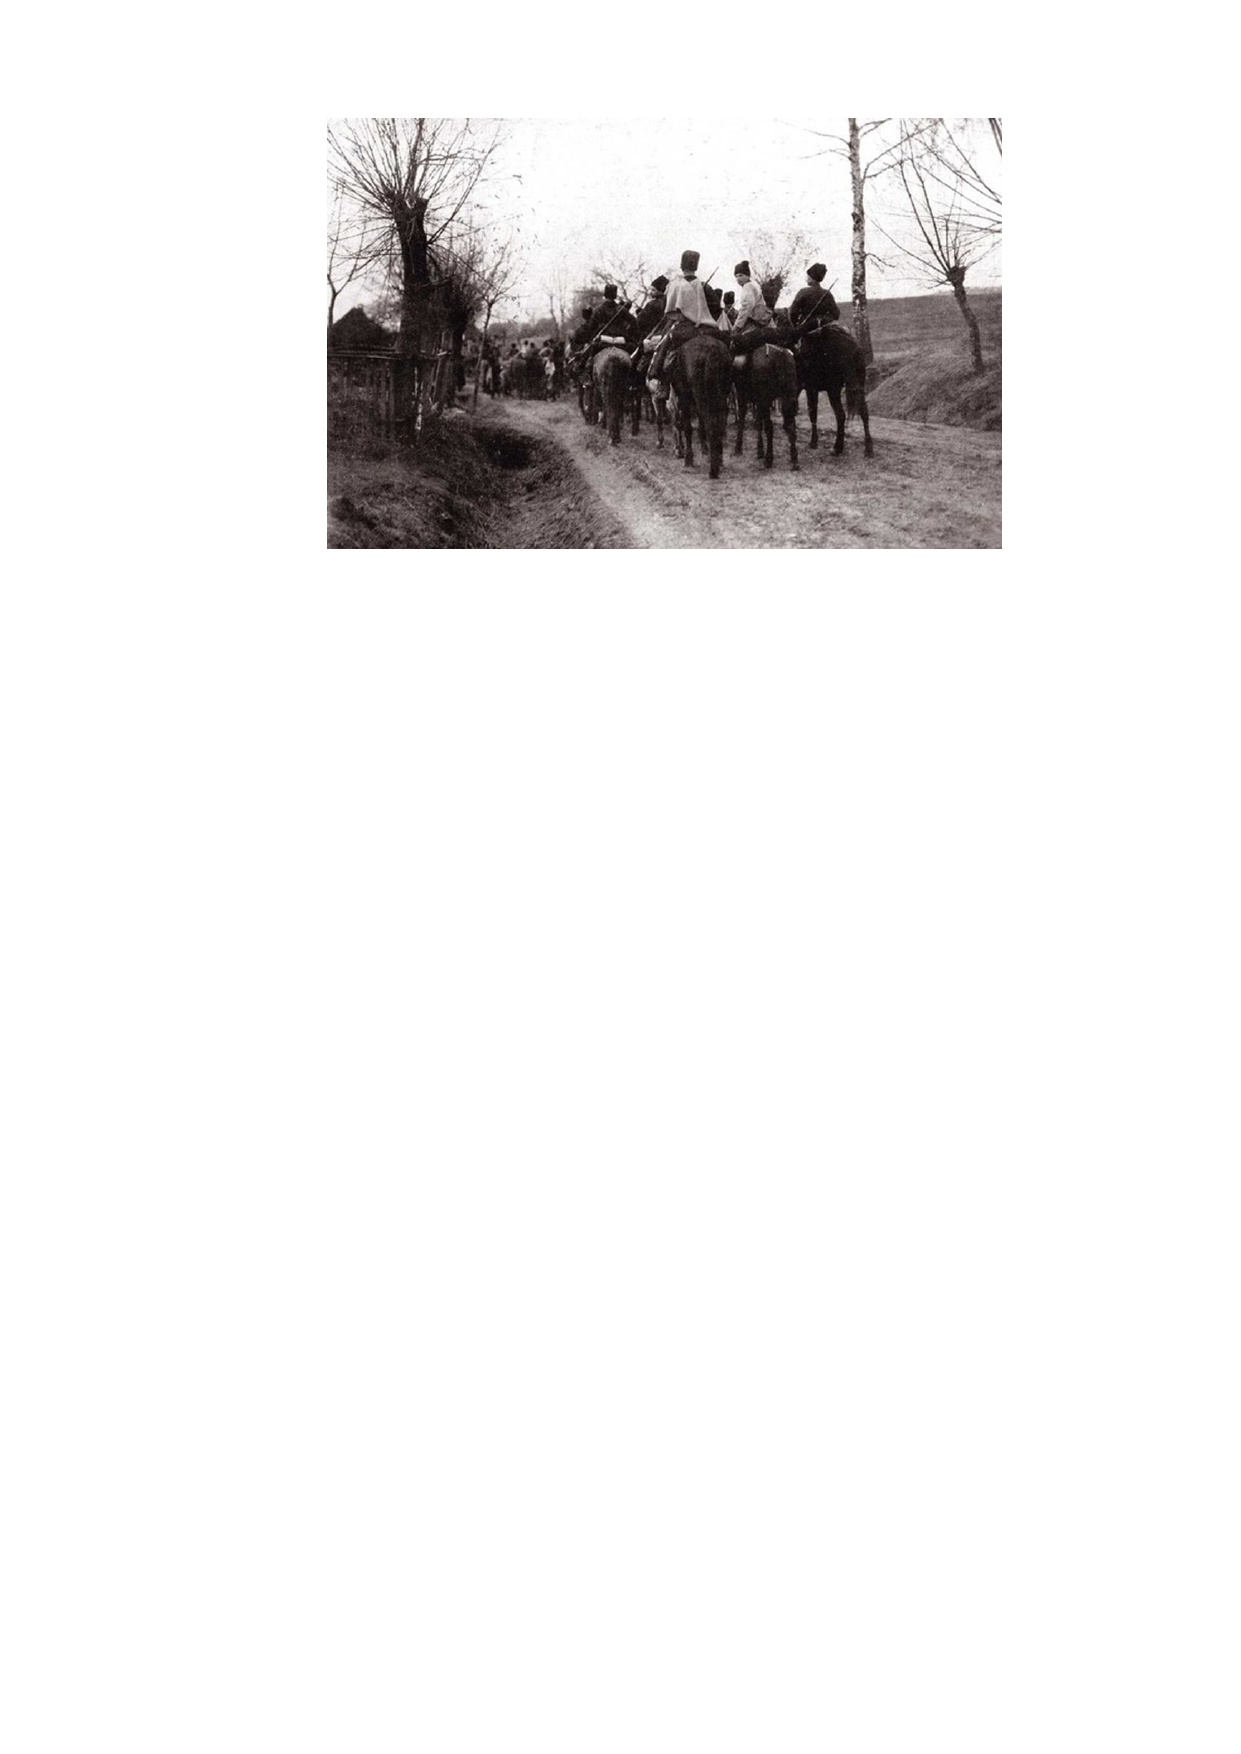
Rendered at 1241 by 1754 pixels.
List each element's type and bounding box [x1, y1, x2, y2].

picture [327, 118, 1002, 549]
